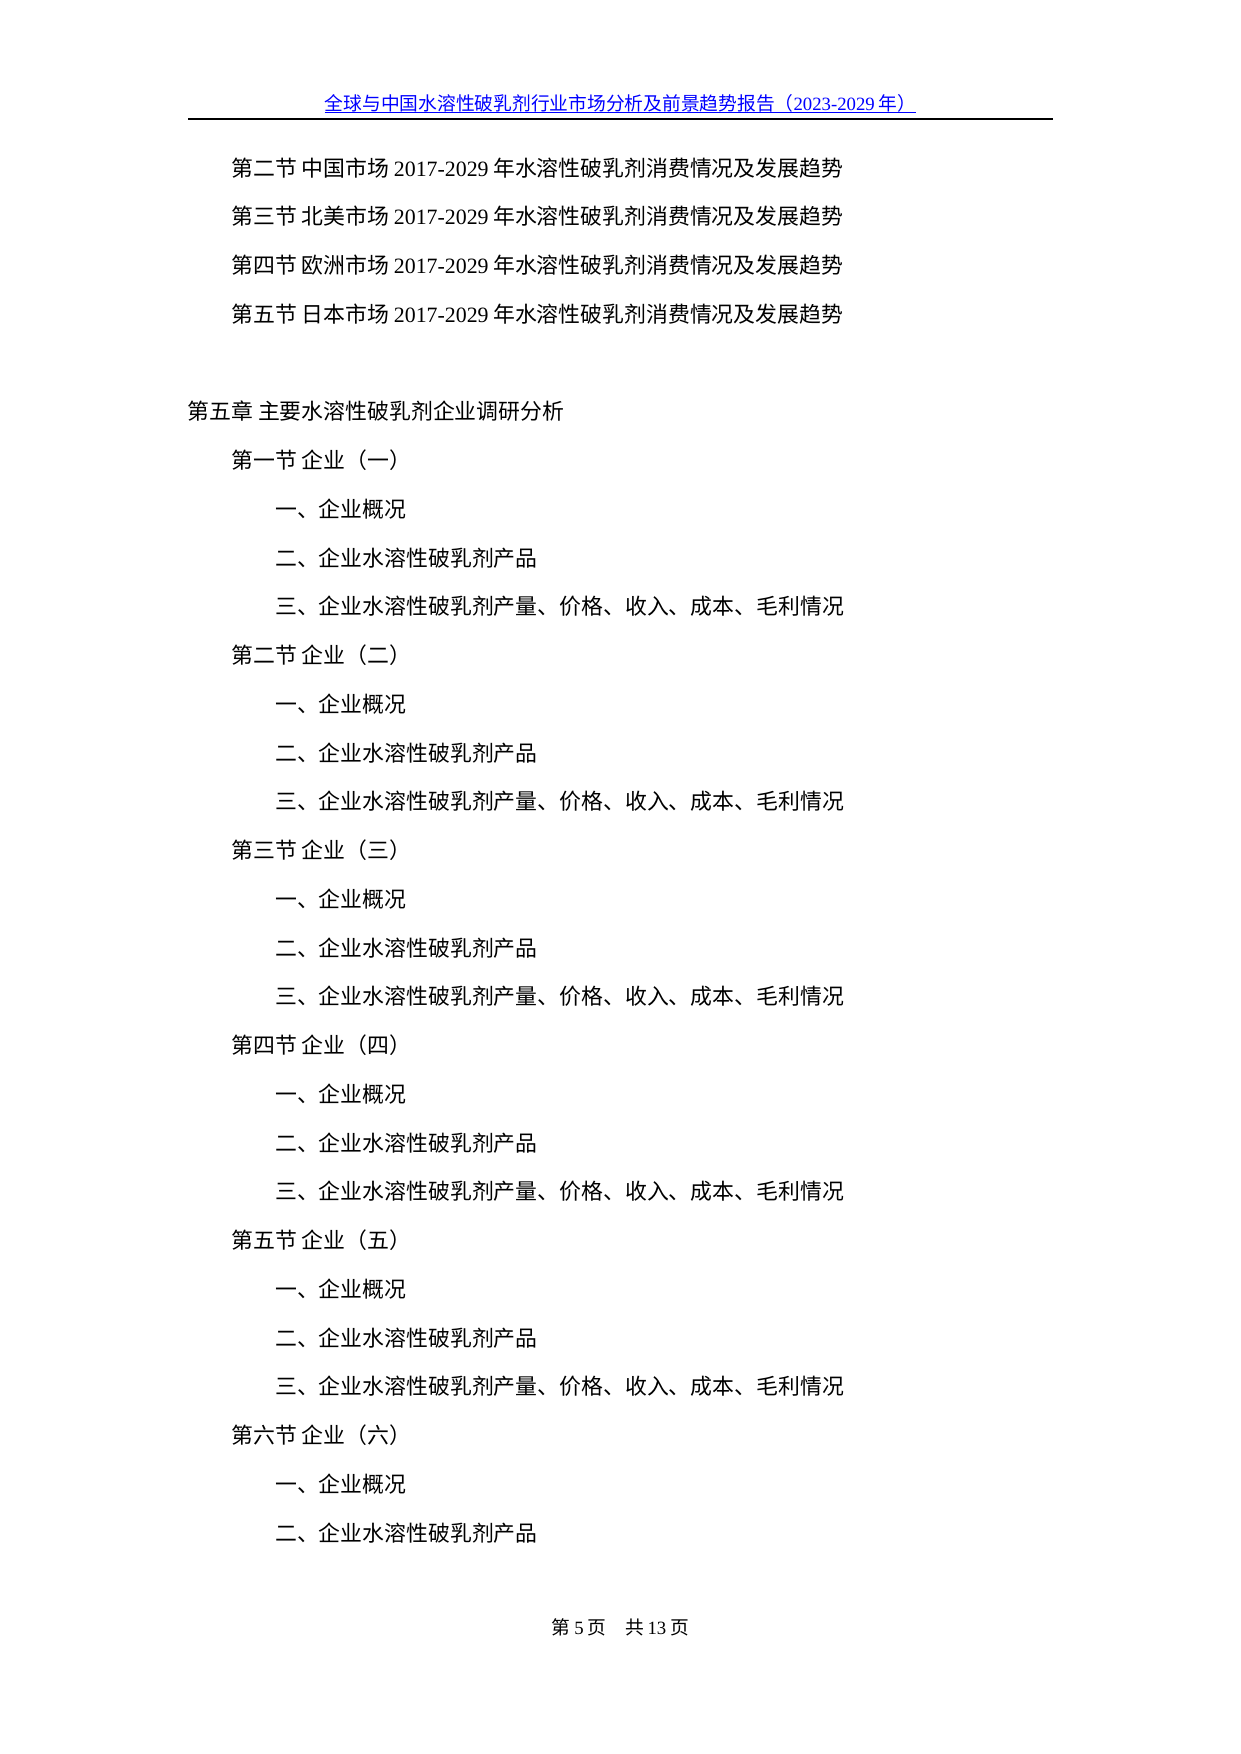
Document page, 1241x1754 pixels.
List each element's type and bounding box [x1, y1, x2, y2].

text [187, 150, 1053, 1548]
